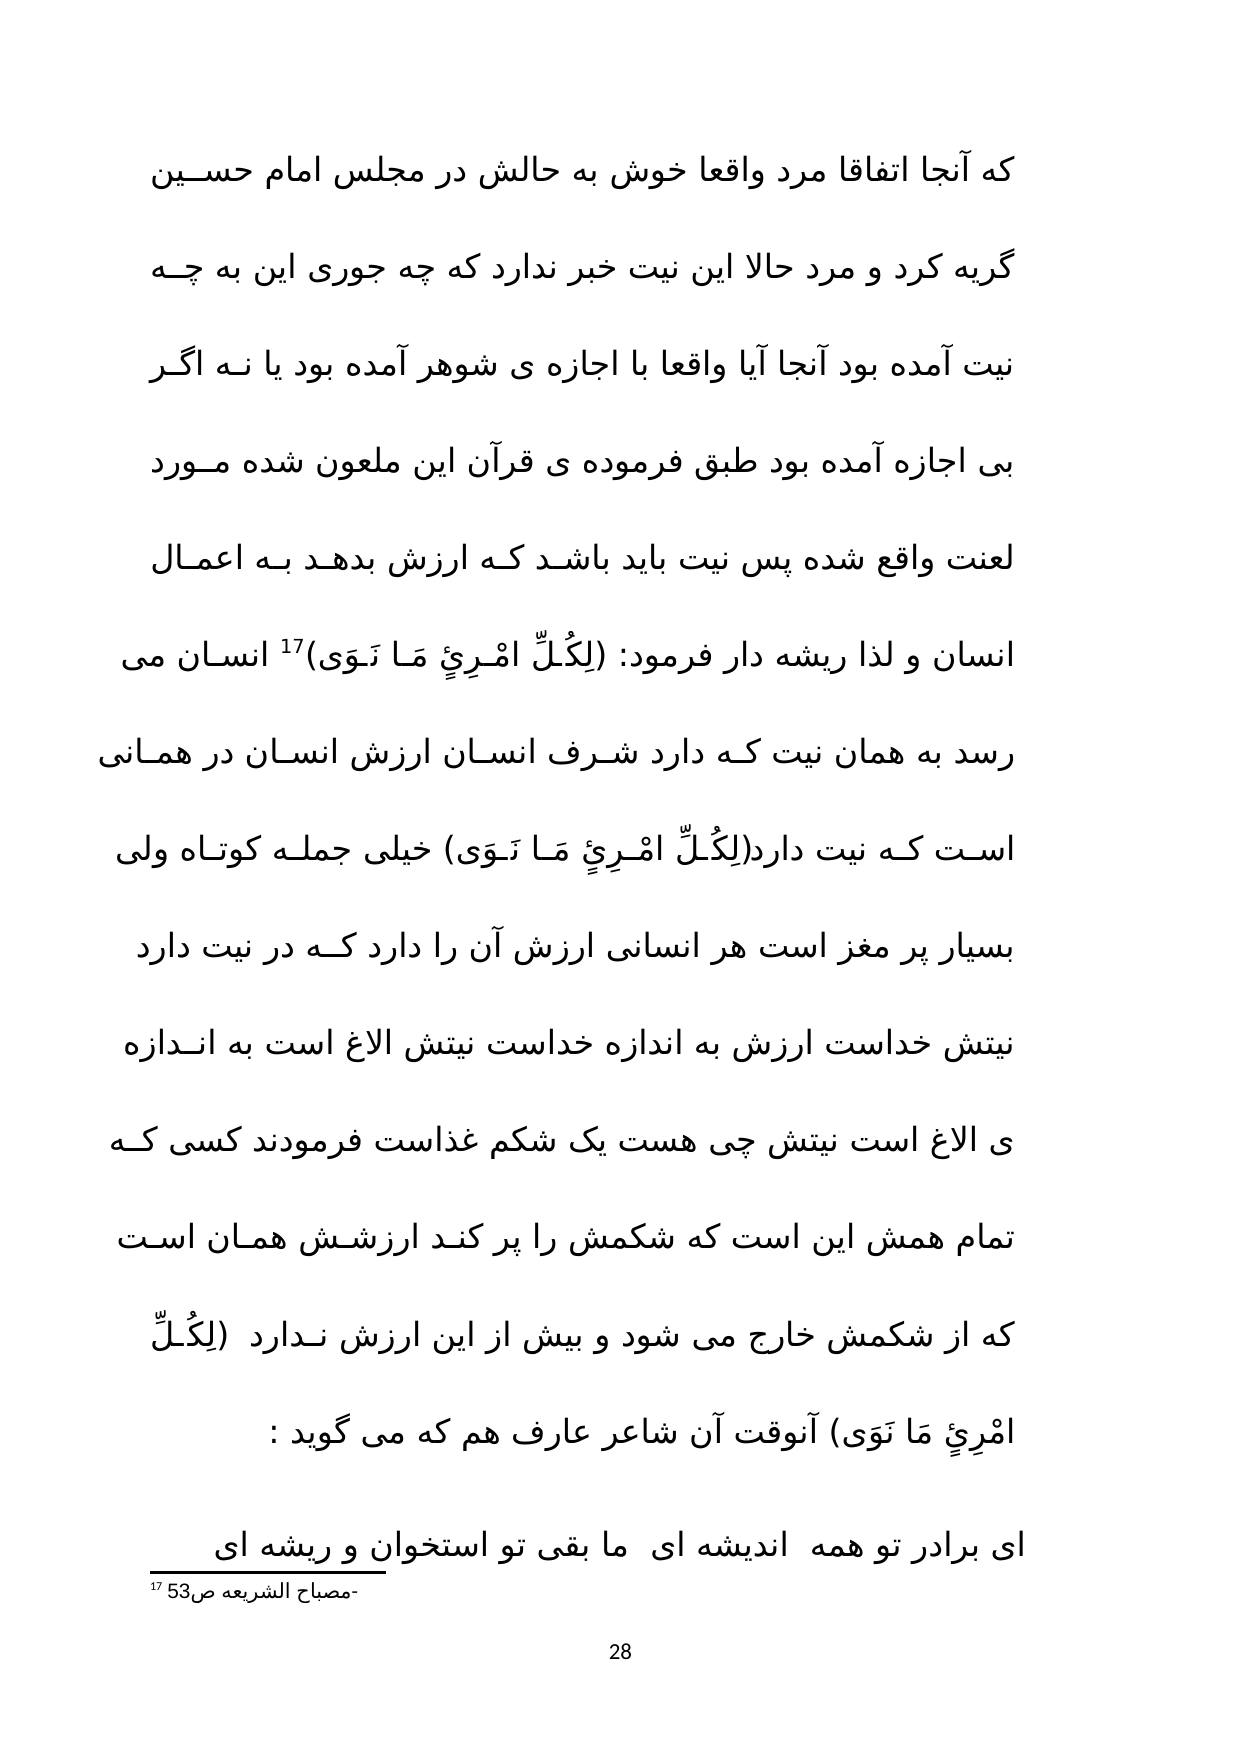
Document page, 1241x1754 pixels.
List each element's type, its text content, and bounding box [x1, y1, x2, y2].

text ای برادر تو همه اندیشه ای ما بقی تو استخوان و ریشه ای [150, 1526, 1090, 1565]
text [150, 150, 1090, 1451]
